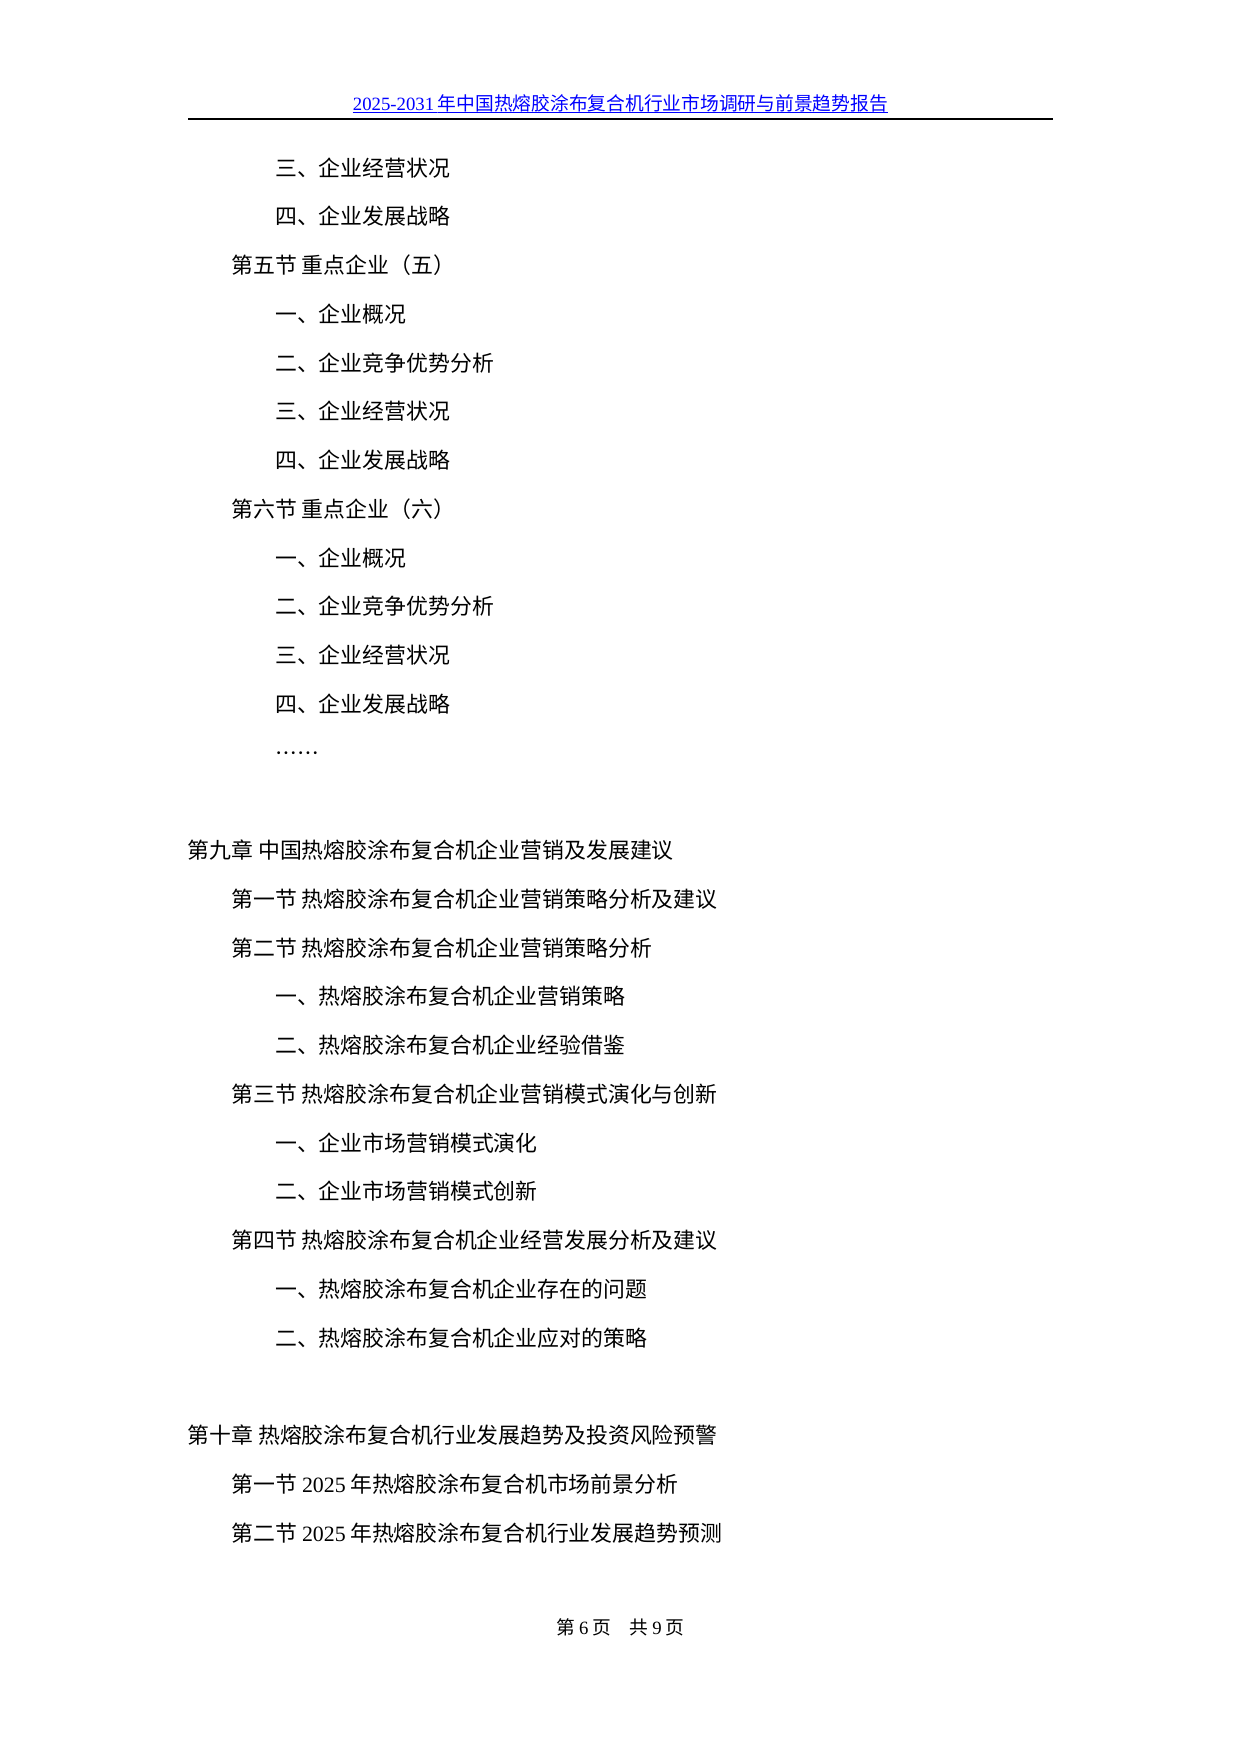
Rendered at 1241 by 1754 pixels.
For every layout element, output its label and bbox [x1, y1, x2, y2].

text [187, 150, 1053, 1548]
